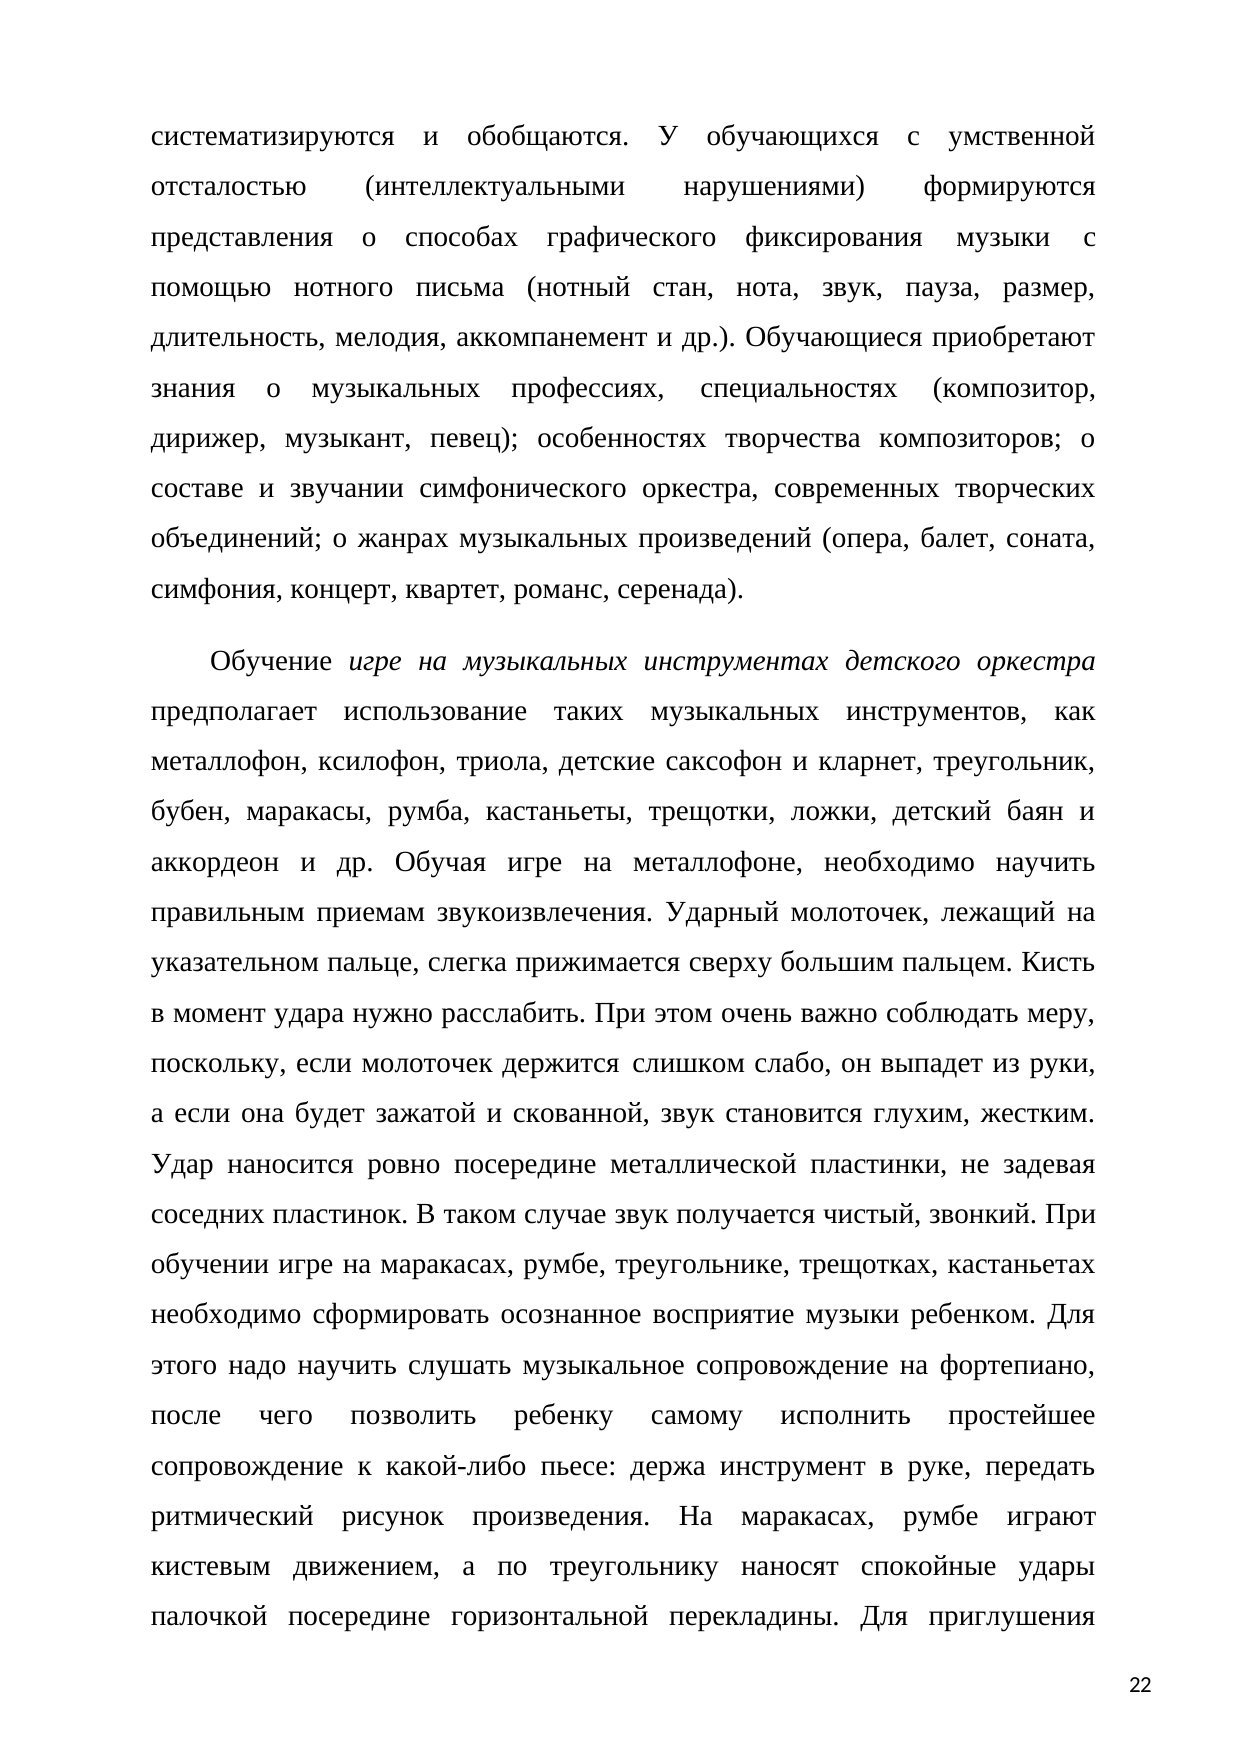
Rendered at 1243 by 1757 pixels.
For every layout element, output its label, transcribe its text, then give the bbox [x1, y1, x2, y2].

text систематизируются и обобщаются. У обучающихся с умственной отсталостью (интеллектуальными нарушениями) формируются представления о способах графического фиксирования музыки с помощью нотного письма (нотный стан, нота, звук, пауза, размер, длительность, мелодия, аккомпанемент и др.). Обучающиеся приобретают знания о музыкальных профессиях, специальностях (композитор, дирижер, музыкант, певец); особенностях творчества композиторов; о составе и звучании симфонического оркестра, современных творческих объединений; о жанрах музыкальных произведений (опера, балет, соната, симфония, концерт, квартет, романс, серенада). [151, 118, 1096, 604]
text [151, 643, 1096, 1632]
